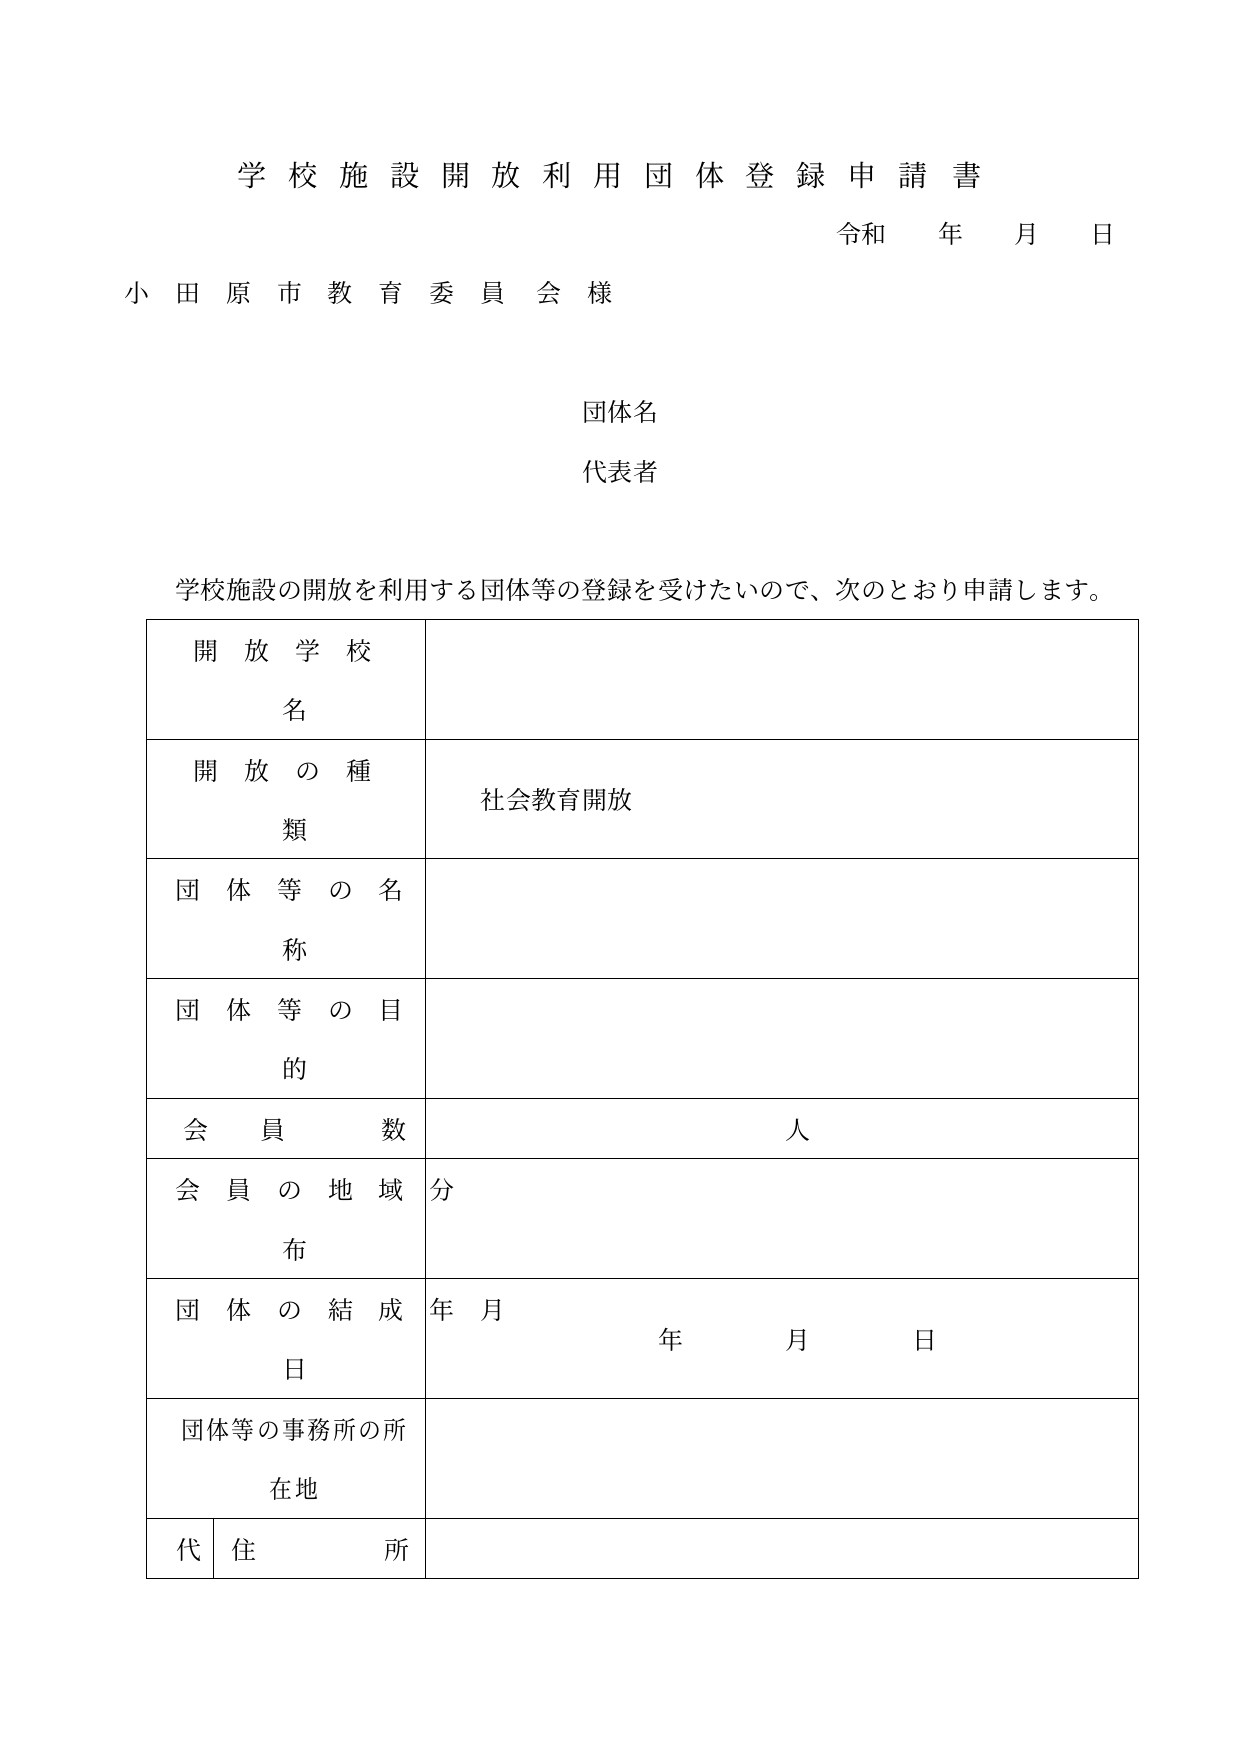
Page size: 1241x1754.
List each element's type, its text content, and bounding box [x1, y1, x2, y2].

table_cell [426, 1399, 1138, 1518]
text 学校施設開放利用団体登録申請書 [124, 144, 1116, 203]
text 令和 年 月 日 [124, 203, 1116, 262]
table_cell [426, 979, 1138, 1098]
table_cell 団体等の名称 [147, 859, 425, 978]
table_cell 住 所 [214, 1519, 425, 1578]
text 小田原市教育委員会 様 [124, 262, 1116, 322]
text 学校施設の開放を利用する団体等の登録を受けたいので、次のとおり申請します。 [124, 559, 1116, 619]
table_cell 団体等の目的 [147, 979, 425, 1098]
text 代表者 [124, 441, 1116, 500]
table_cell 社会教育開放 [426, 740, 1138, 858]
text 団体名 [124, 381, 1116, 441]
table_cell [426, 859, 1138, 978]
table_cell 団体等の事務所の所在地 [147, 1399, 425, 1518]
table_cell 団体の結成年月日 [147, 1279, 425, 1398]
table_cell [426, 1159, 1138, 1278]
table_cell 年 月 日 [426, 1279, 1138, 1398]
table_cell 開放の種類 [147, 740, 425, 858]
table_cell 会員の地域分布 [147, 1159, 425, 1278]
table_cell 会員数 [147, 1099, 425, 1158]
table_header 開放学校名 [147, 620, 425, 738]
table_header [426, 620, 1138, 738]
table_cell [426, 1519, 1138, 1578]
table_cell 代 表 者 [147, 1519, 213, 1578]
table_cell 人 [426, 1099, 1138, 1158]
